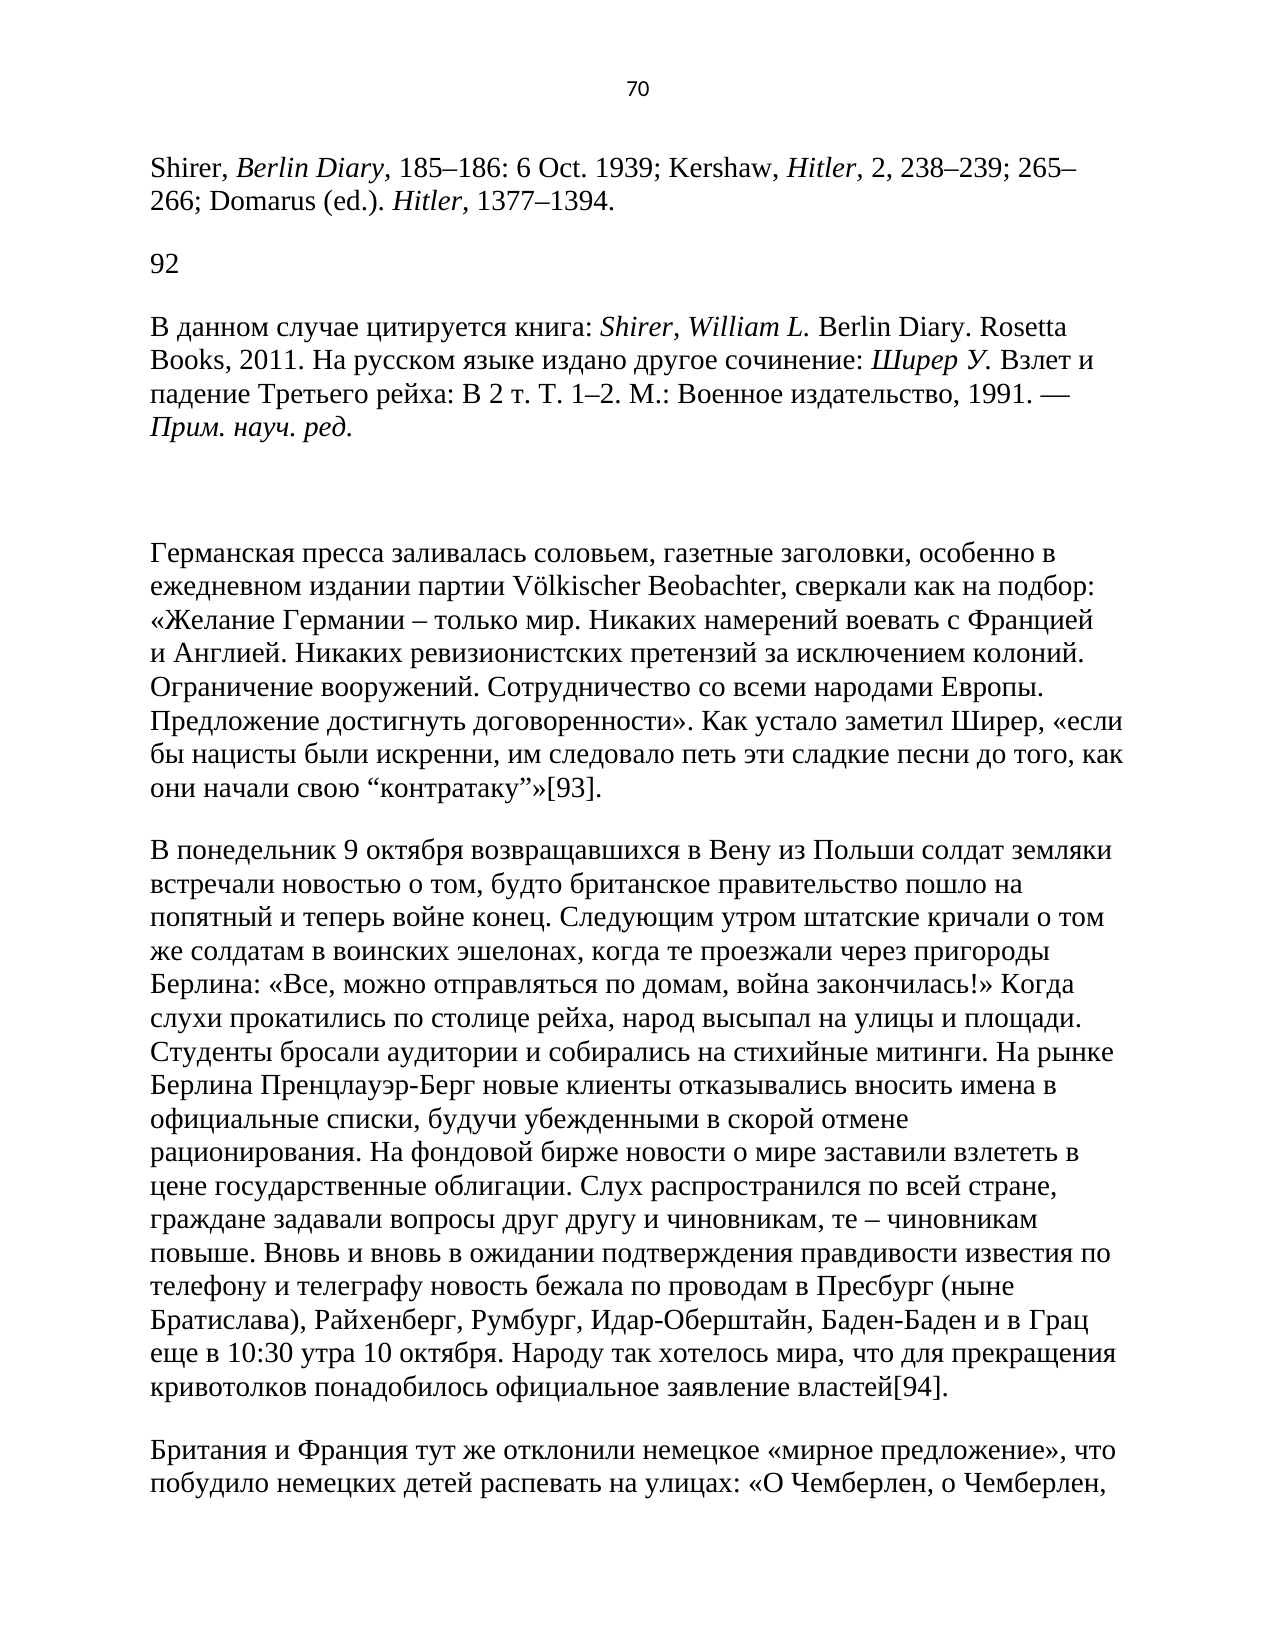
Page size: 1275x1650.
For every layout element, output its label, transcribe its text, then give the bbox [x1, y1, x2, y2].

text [150, 1432, 1125, 1499]
text 92 [150, 246, 1125, 280]
text В данном случае цитируется книга: Shirer, William L. Berlin Diary. Rosetta Books, 2011. На русском языке издано другое сочинение: Ширер У. Взлет и падение Третьего рейха: В 2 т. Т. 1–2. М.: Военное издательство, 1991. — Прим. науч. ред. [150, 309, 1125, 443]
text Shirer, Berlin Diary, 185–186: 6 Oct. 1939; Kershaw, Hitler, 2, 238–239; 265–266; Domarus (ed.). Hitler, 1377–1394. [150, 150, 1125, 217]
text Германская пресса заливалась соловьем, газетные заголовки, особенно в ежедневном издании партии Völkischer Beobachter, сверкали как на подбор: «Желание Германии – только мир. Никаких намерений воевать с Францией и Англией. Никаких ревизионистских претензий за исключением колоний. Ограничение вооружений. Сотрудничество со всеми народами Европы. Предложение достигнуть договоренности». Как устало заметил Ширер, «если бы нацисты были искренни, им следовало петь эти сладкие песни до того, как они начали свою “контратаку”»[93]. [150, 535, 1125, 803]
text В понедельник 9 октября возвращавшихся в Вену из Польши солдат земляки встречали новостью о том, будто британское правительство пошло на попятный и теперь войне конец. Следующим утром штатские кричали о том же солдатам в воинских эшелонах, когда те проезжали через пригороды Берлина: «Все, можно отправляться по домам, война закончилась!» Когда слухи прокатились по столице рейха, народ высыпал на улицы и площади. Студенты бросали аудитории и собирались на стихийные митинги. На рынке Берлина Пренцлауэр-Берг новые клиенты отказывались вносить имена в официальные списки, будучи убежденными в скорой отмене рационирования. На фондовой бирже новости о мире заставили взлететь в цене государственные облигации. Слух распространился по всей стране, граждане задавали вопросы друг другу и чиновникам, те – чиновникам повыше. Вновь и вновь в ожидании подтверждения правдивости известия по телефону и телеграфу новость бежала по проводам в Пресбург (ныне Братислава), Райхенберг, Румбург, Идар-Оберштайн, Баден-Баден и в Грац еще в 10:30 утра 10 октября. Народу так хотелось мира, что для прекращения кривотолков понадобилось официальное заявление властей[94]. [150, 832, 1125, 1403]
